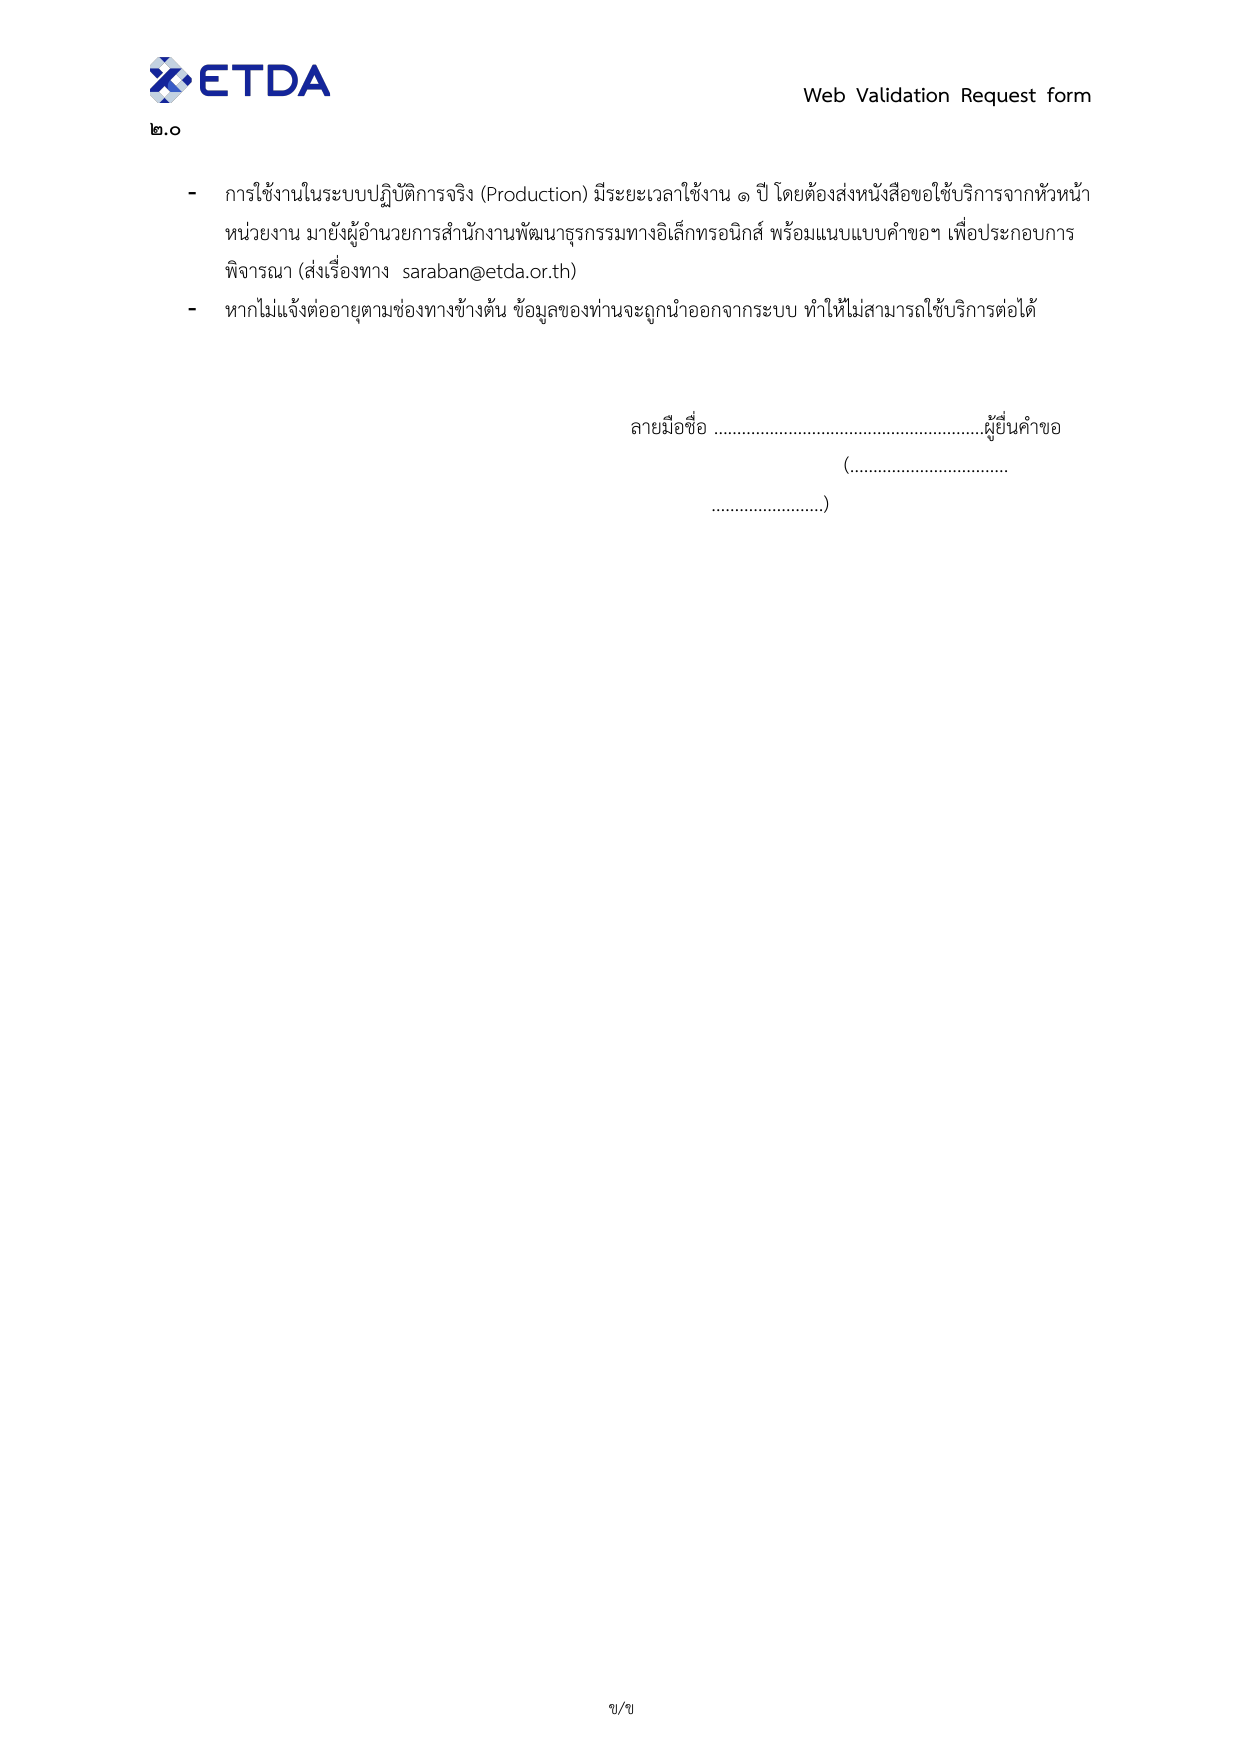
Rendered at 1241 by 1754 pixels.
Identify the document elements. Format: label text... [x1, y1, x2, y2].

picture [150, 57, 331, 103]
list การใช้งานในระบบปฏิบัติการจริง (Production) มีระยะเวลาใช้งาน ๑ ปี โดยต้องส่งหนังสือขอใช้บริการจากหัวหน้าหน่วยงาน มายังผู้อำนวยการสำนักงานพัฒนาธุรกรรมทางอิเล็กทรอนิกส์ พร้อมแนบแบบคำขอฯ เพื่อประกอบการพิจารณา (ส่งเรื่องทาง saraban@etda.or.th) [187, 176, 1093, 292]
list หากไม่แจ้งต่ออายุตามช่องทางข้างต้น ข้อมูลของท่านจะถูกนำออกจากระบบ ทำให้ไม่สามารถใช้บริการต่อได้ [187, 292, 1093, 331]
list ลายมือชื่อ ผู้ยื่นคำขอ [150, 409, 1093, 447]
list () [711, 447, 1093, 525]
